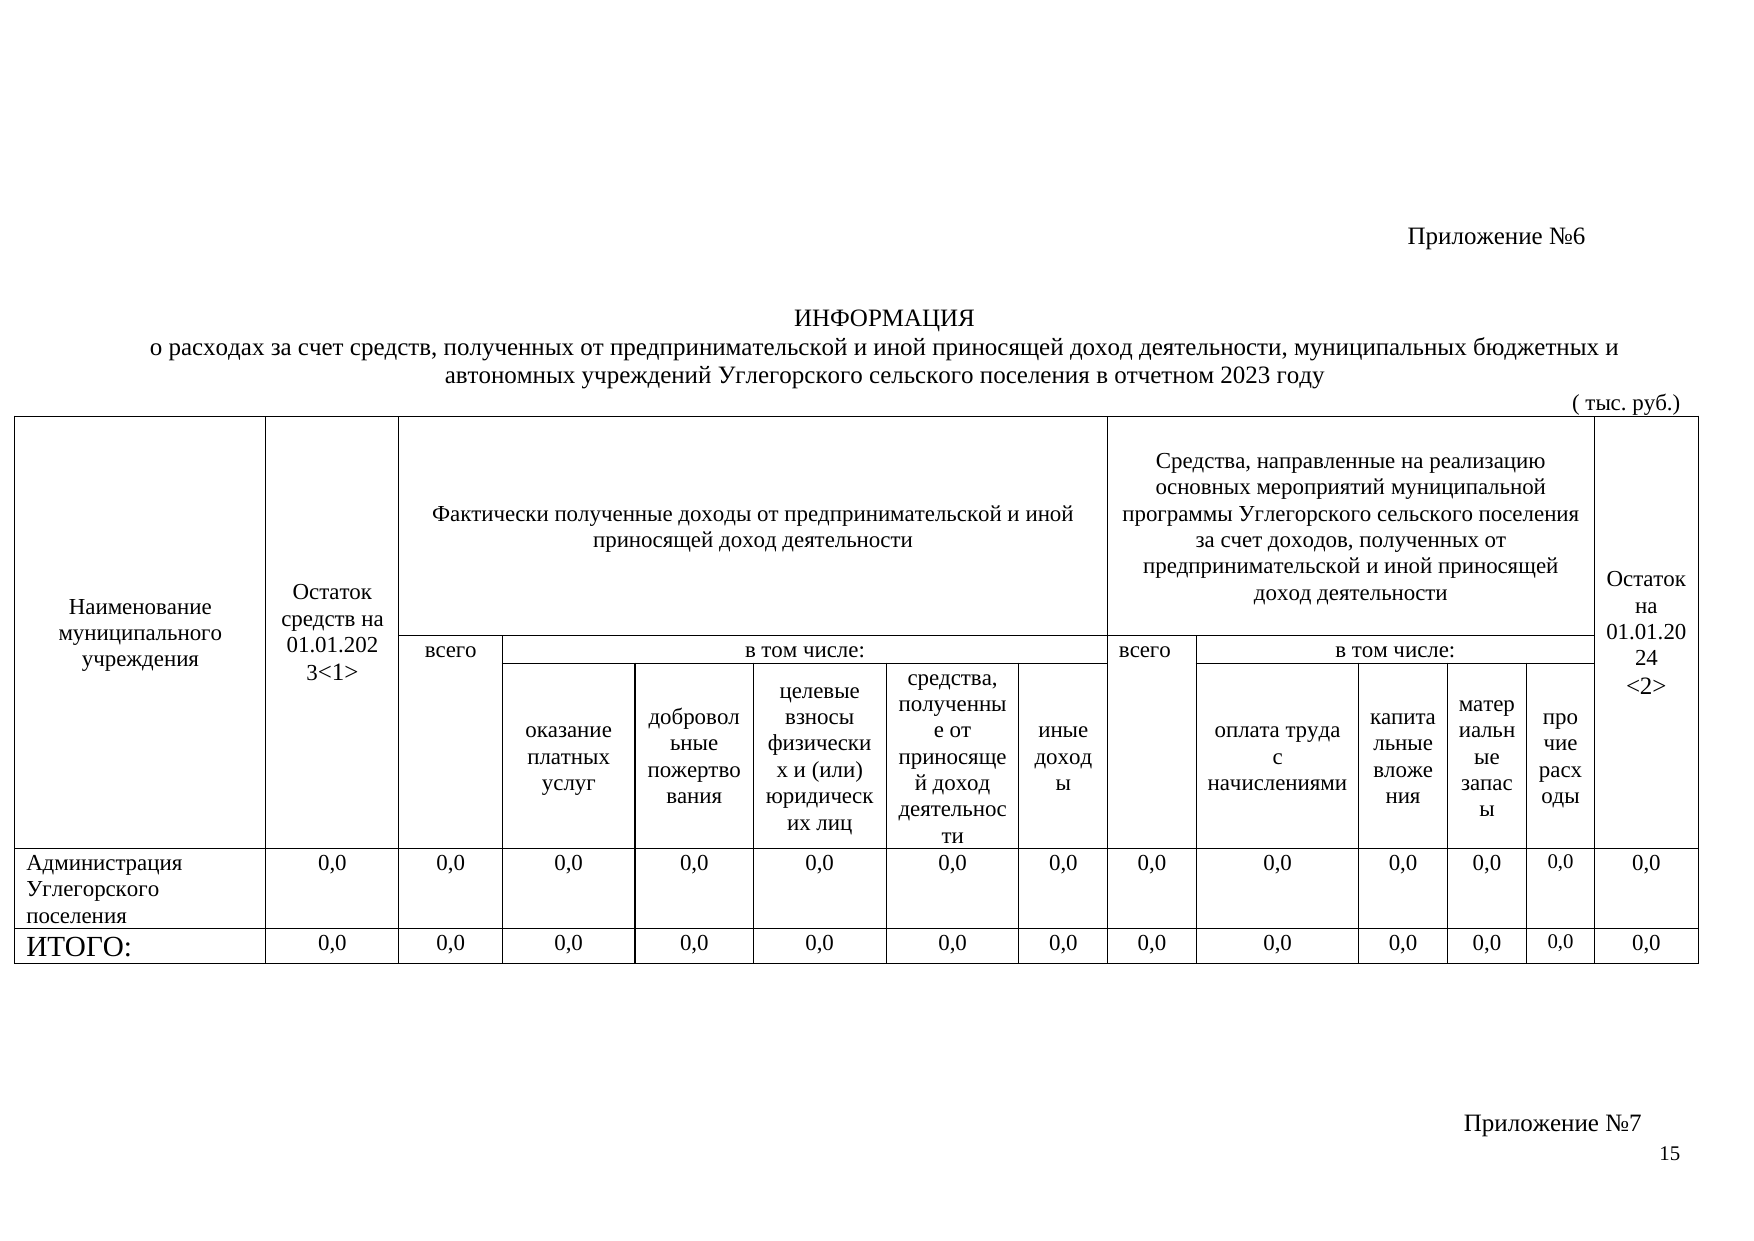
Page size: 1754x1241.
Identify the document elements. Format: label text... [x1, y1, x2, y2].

table_cell 0,0 [266, 929, 398, 963]
table_header Наименование муниципального учреждения [15, 417, 265, 848]
table_header Остаток средств на 01.01.2023<1> [266, 417, 398, 848]
table_cell 0,0 [266, 849, 398, 928]
table_cell 0,0 [503, 849, 634, 928]
table_cell 0,0 [1197, 929, 1358, 963]
text Приложение №7 [89, 1108, 1680, 1136]
table_cell 0,0 [1448, 849, 1526, 928]
table_cell прочие расходы [1527, 664, 1594, 848]
table_cell оплата труда с начислениями [1197, 664, 1358, 848]
table_cell 0,0 [1359, 929, 1447, 963]
table_cell 0,0 [503, 929, 634, 963]
text ИНФОРМАЦИЯ [89, 303, 1680, 332]
table_cell 0,0 [399, 929, 502, 963]
table_cell 0,0 [1108, 849, 1196, 928]
table_header Средства, направленные на реализацию основных мероприятий муниципальной программы Углегорского сельского поселения за счет доходов, полученных от предпринимательской и иной приносящей доход деятельности [1108, 417, 1594, 635]
table_header Фактически полученные доходы от предпринимательской и иной приносящей доход деятельности [399, 417, 1107, 635]
table_cell 0,0 [887, 849, 1018, 928]
table_cell 0,0 [1359, 849, 1447, 928]
table_cell 0,0 [1595, 929, 1698, 963]
text о расходах за счет средств, полученных от предпринимательской и иной приносящей доход деятельности, муниципальных бюджетных и автономных учреждений Углегорского сельского поселения в отчетном 2023 году [89, 332, 1680, 389]
table_cell в том числе: [503, 636, 1107, 663]
table_cell 0,0 [1527, 849, 1594, 928]
table_cell 0,0 [887, 929, 1018, 963]
table_cell 0,0 [1595, 849, 1698, 928]
table_cell всего [399, 636, 502, 848]
table_cell ИТОГО: [15, 929, 265, 963]
table_header Остаток на 01.01.2024 <2> [1595, 417, 1698, 848]
table_cell 0,0 [636, 849, 753, 928]
text Приложение №6 [89, 221, 1680, 250]
table_cell всего [1108, 636, 1196, 848]
table_cell 0,0 [1019, 849, 1107, 928]
table_cell 0,0 [1527, 929, 1594, 963]
table_cell 0,0 [1448, 929, 1526, 963]
table_cell средства, полученные от приносящей доход деятельности [887, 664, 1018, 848]
table_cell 0,0 [754, 849, 886, 928]
table_cell 0,0 [1019, 929, 1107, 963]
table_cell целевые взносы физических и (или) юридических лиц [754, 664, 886, 848]
table_cell капитальные вложения [1359, 664, 1447, 848]
table_cell Администрация Углегорского поселения [15, 849, 265, 928]
table_cell материальные запасы [1448, 664, 1526, 848]
table_cell добровольные пожертвования [636, 664, 753, 848]
table_cell иные доходы [1019, 664, 1107, 848]
table_cell 0,0 [754, 929, 886, 963]
table_cell 0,0 [399, 849, 502, 928]
table_cell оказание платных услуг [503, 664, 634, 848]
text ( тыс. руб.) [89, 389, 1680, 416]
table_cell 0,0 [1197, 849, 1358, 928]
table_cell в том числе: [1197, 636, 1594, 663]
table_cell 0,0 [1108, 929, 1196, 963]
table_cell 0,0 [636, 929, 753, 963]
